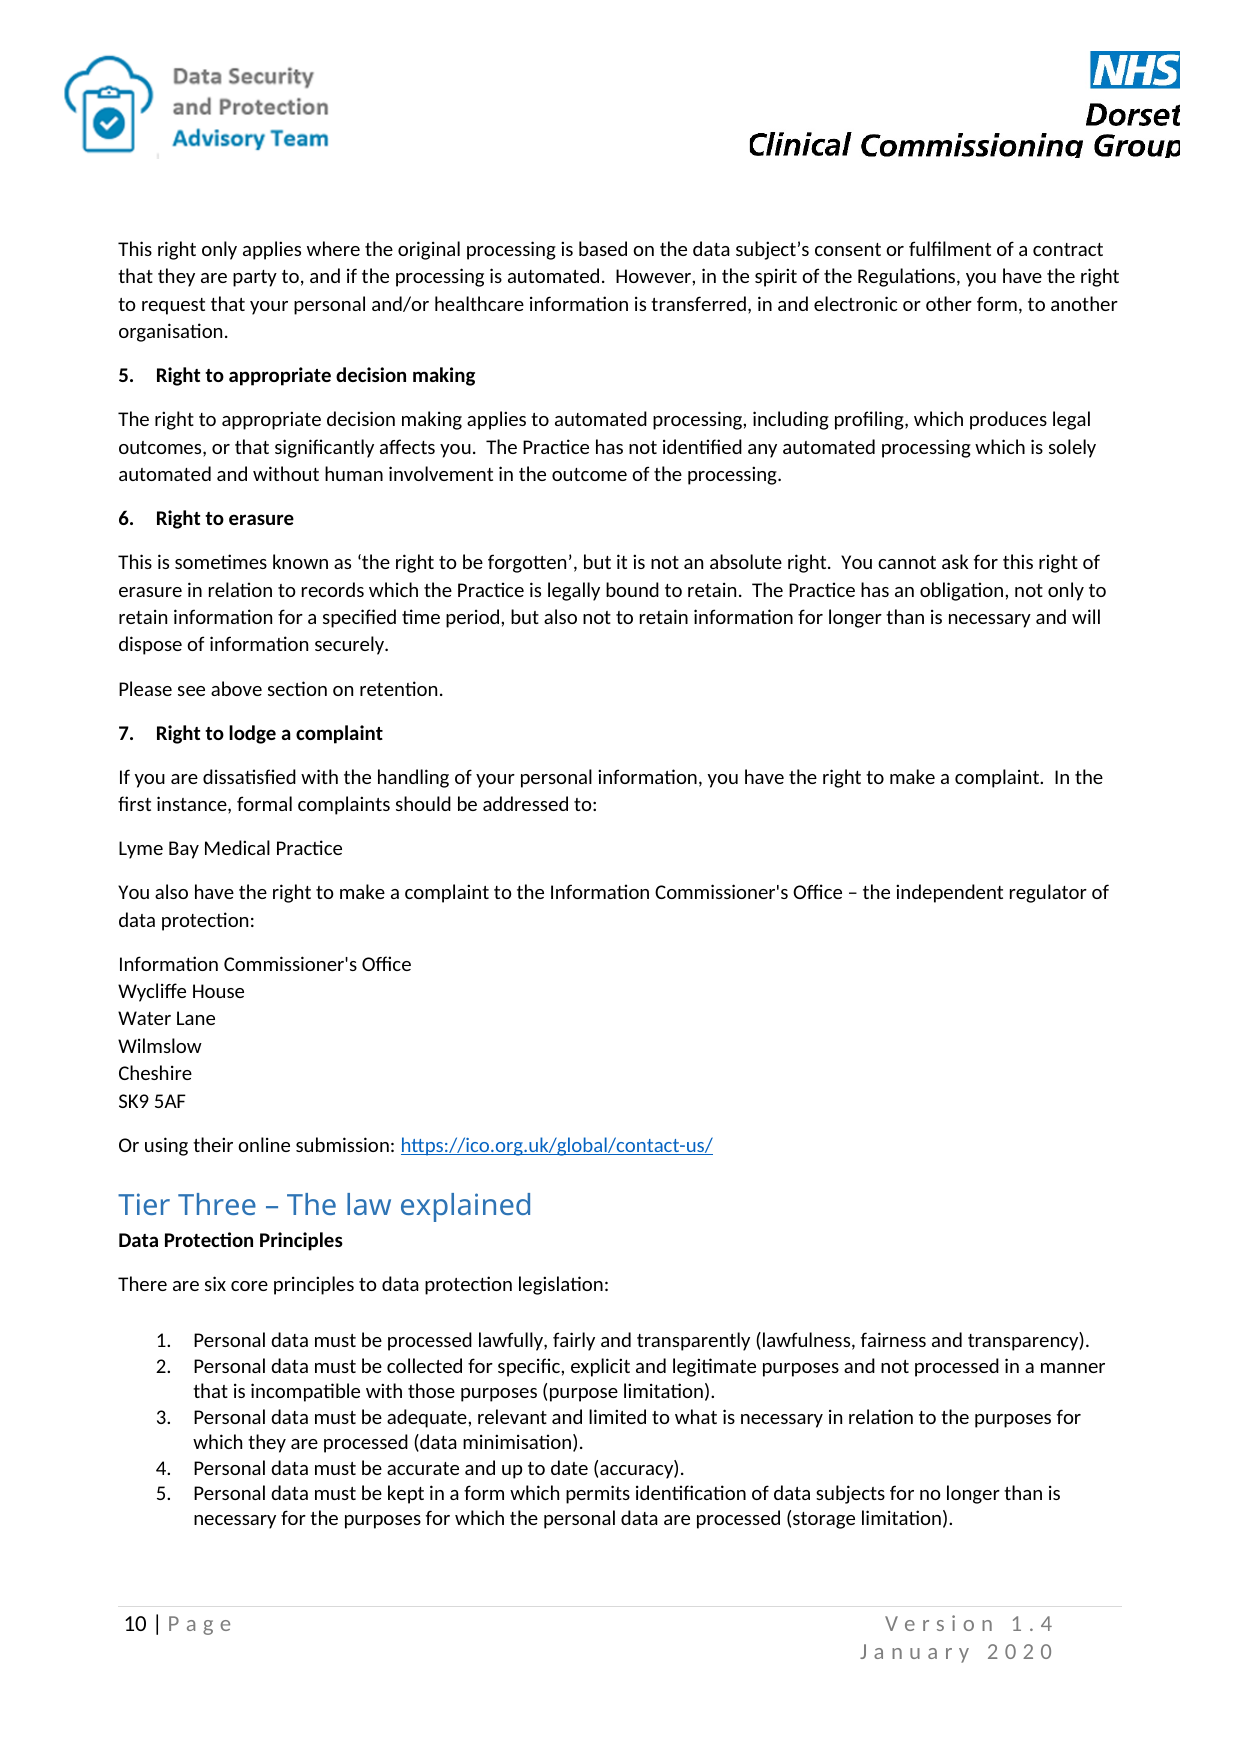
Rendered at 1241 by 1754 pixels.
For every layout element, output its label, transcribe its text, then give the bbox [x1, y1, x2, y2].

list Personal data must be kept in a form which permits identification of data subjects for no longer than is necessary for the purposes for which the personal data are processed (storage limitation). [156, 1480, 1122, 1531]
picture [62, 45, 328, 158]
text Or using their online submission: https://ico.org.uk/global/contact-us/ [118, 1132, 1122, 1157]
subtitle Right to lodge a complaint [118, 720, 1122, 745]
list Personal data must be adequate, relevant and limited to what is necessary in relation to the purposes for which they are processed (data minimisation). [156, 1404, 1122, 1455]
text Information Commissioner's Office Wycliffe House Water Lane Wilmslow Cheshire SK9 5AF [118, 951, 1122, 1113]
text Please see above section on retention. [118, 676, 1122, 701]
subtitle Right to erasure [118, 505, 1122, 531]
text There are six core principles to data protection legislation: [118, 1271, 1122, 1297]
text The right to appropriate decision making applies to automated processing, including profiling, which produces legal outcomes, or that significantly affects you. The Practice has not identified any automated processing which is solely automated and without human involvement in the outcome of the processing. [118, 407, 1122, 487]
text You also have the right to make a complaint to the Information Commissioner's Office – the independent regulator of data protection: [118, 879, 1122, 932]
list Personal data must be accurate and up to date (accuracy). [156, 1455, 1122, 1480]
picture [748, 51, 1180, 158]
subtitle Tier Three – The law explained [118, 1184, 1122, 1224]
text Lyme Bay Medical Practice [118, 835, 1122, 861]
subtitle Right to appropriate decision making [118, 362, 1122, 388]
list Personal data must be processed lawfully, fairly and transparently (lawfulness, fairness and transparency). [156, 1328, 1122, 1353]
text If you are dissatisfied with the handling of your personal information, you have the right to make a complaint. In the first instance, formal complaints should be addressed to: [118, 764, 1122, 817]
list Personal data must be collected for specific, explicit and legitimate purposes and not processed in a manner that is incompatible with those purposes (purpose limitation). [156, 1353, 1122, 1404]
subtitle Data Protection Principles [118, 1227, 1122, 1252]
text This is sometimes known as ‘the right to be forgotten’, but it is not an absolute right. You cannot ask for this right of erasure in relation to records which the Practice is legally bound to retain. The Practice has an obligation, not only to retain information for a specified time period, but also not to retain information for longer than is necessary and will dispose of information securely. [118, 549, 1122, 657]
text This right only applies where the original processing is based on the data subject’s consent or fulfilment of a contract that they are party to, and if the processing is automated. However, in the spirit of the Regulations, you have the right to request that your personal and/or healthcare information is transferred, in and electronic or other form, to another organisation. [118, 236, 1122, 344]
